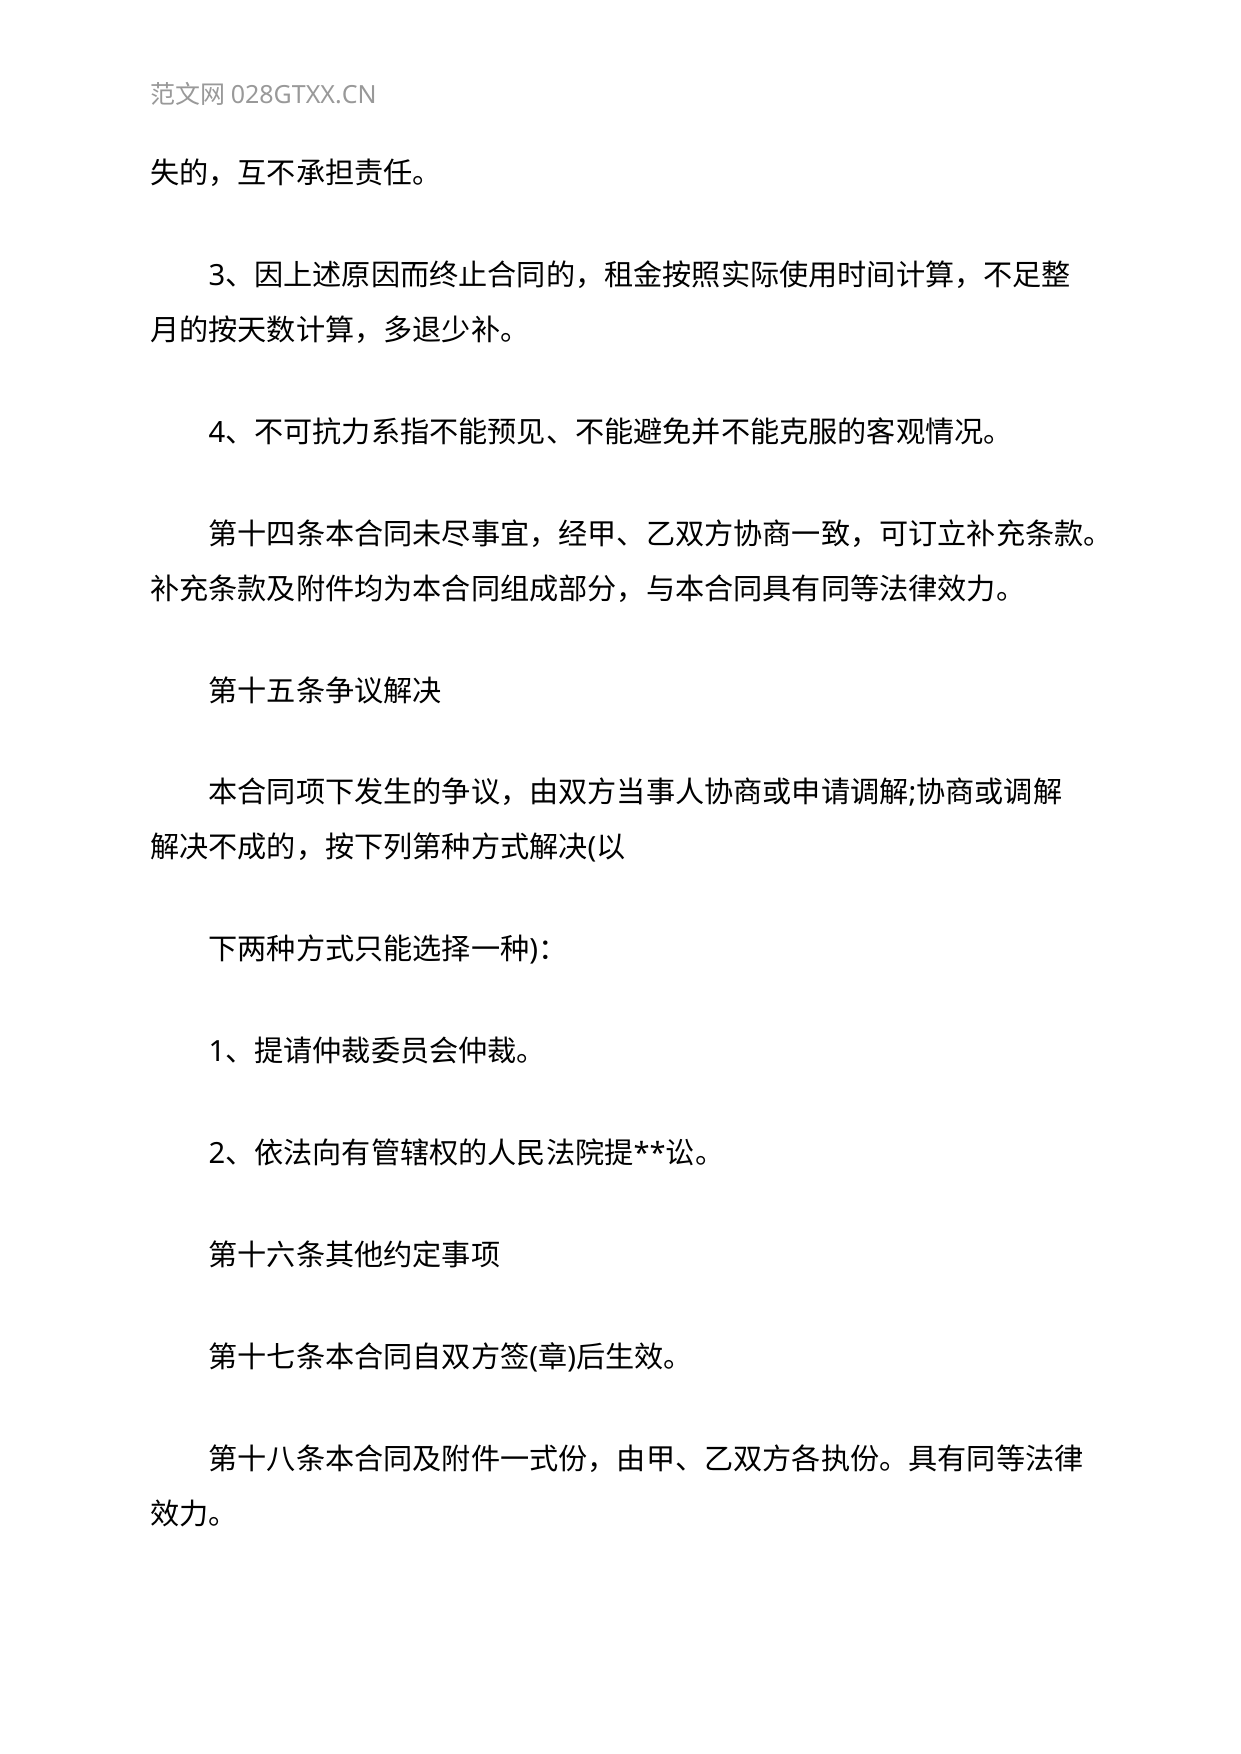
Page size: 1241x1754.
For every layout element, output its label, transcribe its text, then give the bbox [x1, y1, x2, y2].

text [150, 150, 1090, 192]
text 第十七条本合同自双方签(章)后生效。 [150, 1334, 1090, 1376]
text 第十四条本合同未尽事宜，经甲、乙双方协商一致，可订立补充条款。补充条款及附件均为本合同组成部分，与本合同具有同等法律效力。 [150, 511, 1090, 608]
text 第十六条其他约定事项 [150, 1232, 1090, 1274]
text 2、依法向有管辖权的人民法院提**讼。 [150, 1130, 1090, 1172]
text 第十八条本合同及附件一式份，由甲、乙双方各执份。具有同等法律效力。 [150, 1436, 1090, 1533]
text 下两种方式只能选择一种)： [150, 926, 1090, 968]
text 4、不可抗力系指不能预见、不能避免并不能克服的客观情况。 [150, 408, 1090, 451]
text 本合同项下发生的争议，由双方当事人协商或申请调解;协商或调解解决不成的，按下列第种方式解决(以 [150, 769, 1090, 866]
text 第十五条争议解决 [150, 667, 1090, 709]
text 1、提请仲裁委员会仲裁。 [150, 1028, 1090, 1070]
text 3、因上述原因而终止合同的，租金按照实际使用时间计算，不足整月的按天数计算，多退少补。 [150, 252, 1090, 349]
